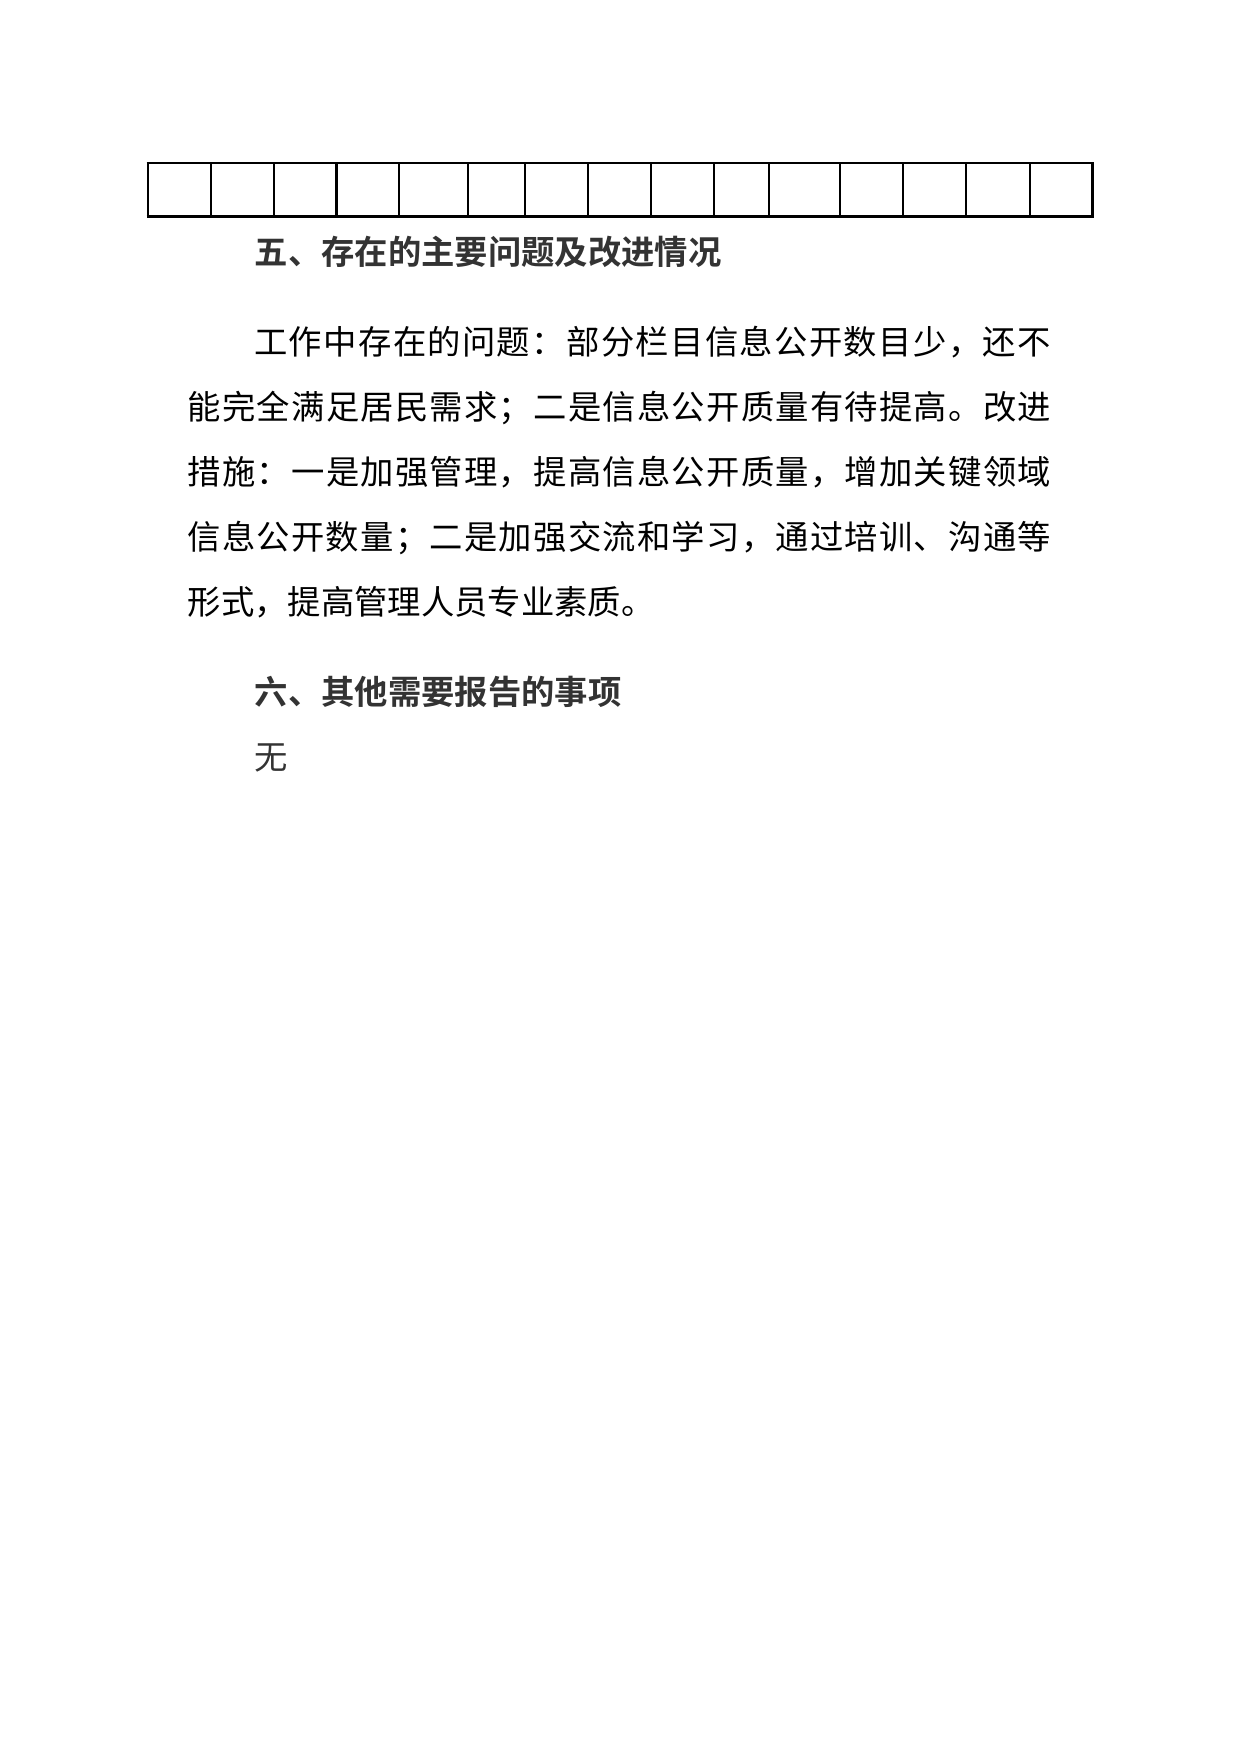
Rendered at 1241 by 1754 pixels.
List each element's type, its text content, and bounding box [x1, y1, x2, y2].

table_cell [469, 164, 524, 215]
table_cell [967, 164, 1029, 215]
table_cell 0 [400, 164, 467, 215]
table_cell [149, 164, 210, 215]
text 无 [187, 722, 1053, 787]
table_cell 0 [715, 164, 768, 215]
table_cell [275, 164, 335, 215]
table_cell [652, 164, 713, 215]
table_cell 0 [1031, 164, 1091, 215]
list 五、存在的主要问题及改进情况 [187, 218, 1053, 282]
text 六、其他需要报告的事项 [187, 657, 1053, 722]
table_cell [338, 164, 398, 215]
table_cell [770, 164, 839, 215]
table_cell [212, 164, 273, 215]
list 工作中存在的问题：部分栏目信息公开数目少，还不能完全满足居民需求；二是信息公开质量有待提高。改进措施：一是加强管理，提高信息公开质量，增加关键领域信息公开数量；二是加强交流和学习，通过培训、沟通等形式，提高管理人员专业素质。 [187, 307, 1053, 632]
table_cell [526, 164, 587, 215]
table_cell [589, 164, 650, 215]
table_cell [904, 164, 965, 215]
table_cell [841, 164, 902, 215]
